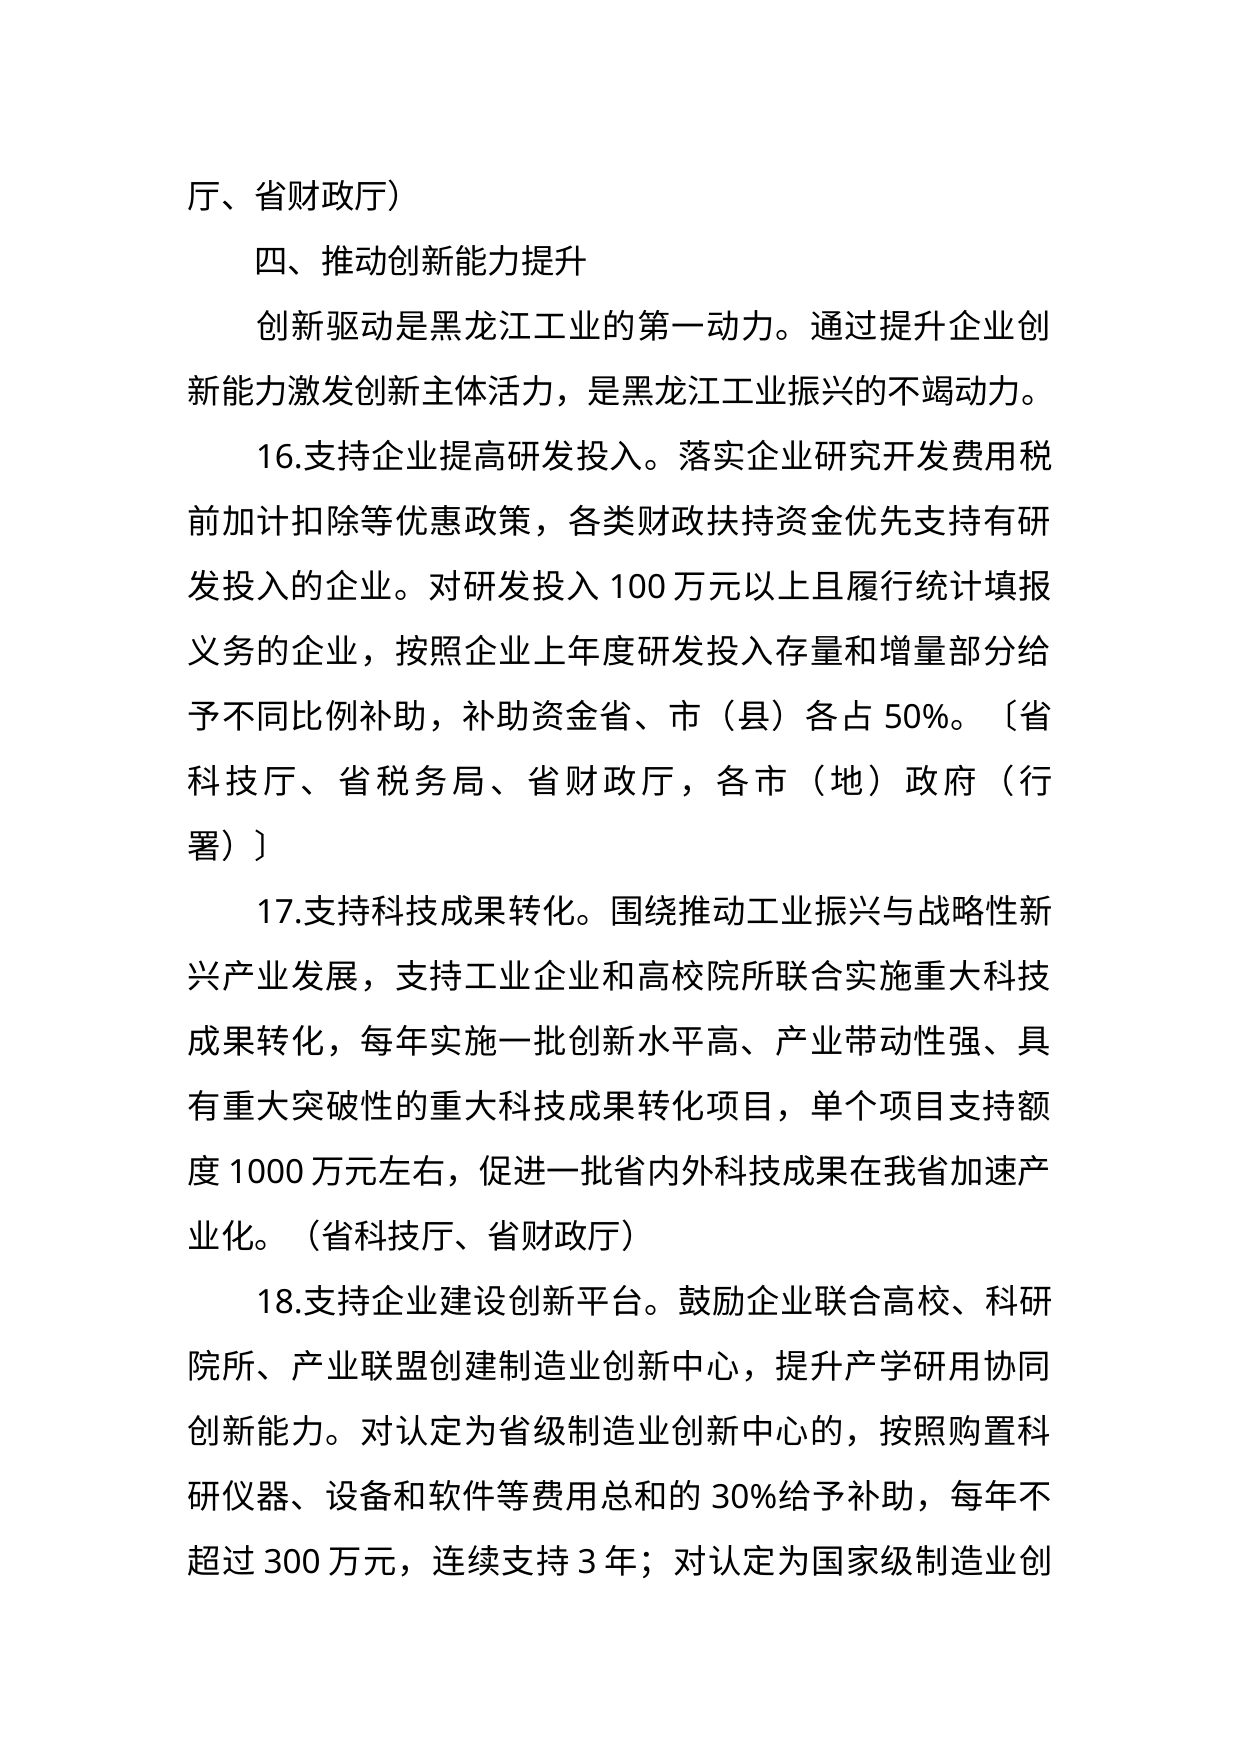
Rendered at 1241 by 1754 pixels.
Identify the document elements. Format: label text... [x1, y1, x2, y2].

text 16.支持企业提高研发投入。落实企业研究开发费用税前加计扣除等优惠政策，各类财政扶持资金优先支持有研发投入的企业。对研发投入100万元以上且履行统计填报义务的企业，按照企业上年度研发投入存量和增量部分给予不同比例补助，补助资金省、市（县）各占50%。〔省科技厅、省税务局、省财政厅，各市（地）政府（行署）〕 [187, 422, 1053, 877]
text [187, 1267, 1053, 1592]
text 17.支持科技成果转化。围绕推动工业振兴与战略性新兴产业发展，支持工业企业和高校院所联合实施重大科技成果转化，每年实施一批创新水平高、产业带动性强、具有重大突破性的重大科技成果转化项目，单个项目支持额度1000万元左右，促进一批省内外科技成果在我省加速产业化。（省科技厅、省财政厅） [187, 877, 1053, 1267]
text 创新驱动是黑龙江工业的第一动力。通过提升企业创新能力激发创新主体活力，是黑龙江工业振兴的不竭动力。 [187, 292, 1053, 422]
text 四、推动创新能力提升 [187, 227, 1053, 292]
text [187, 162, 1053, 227]
